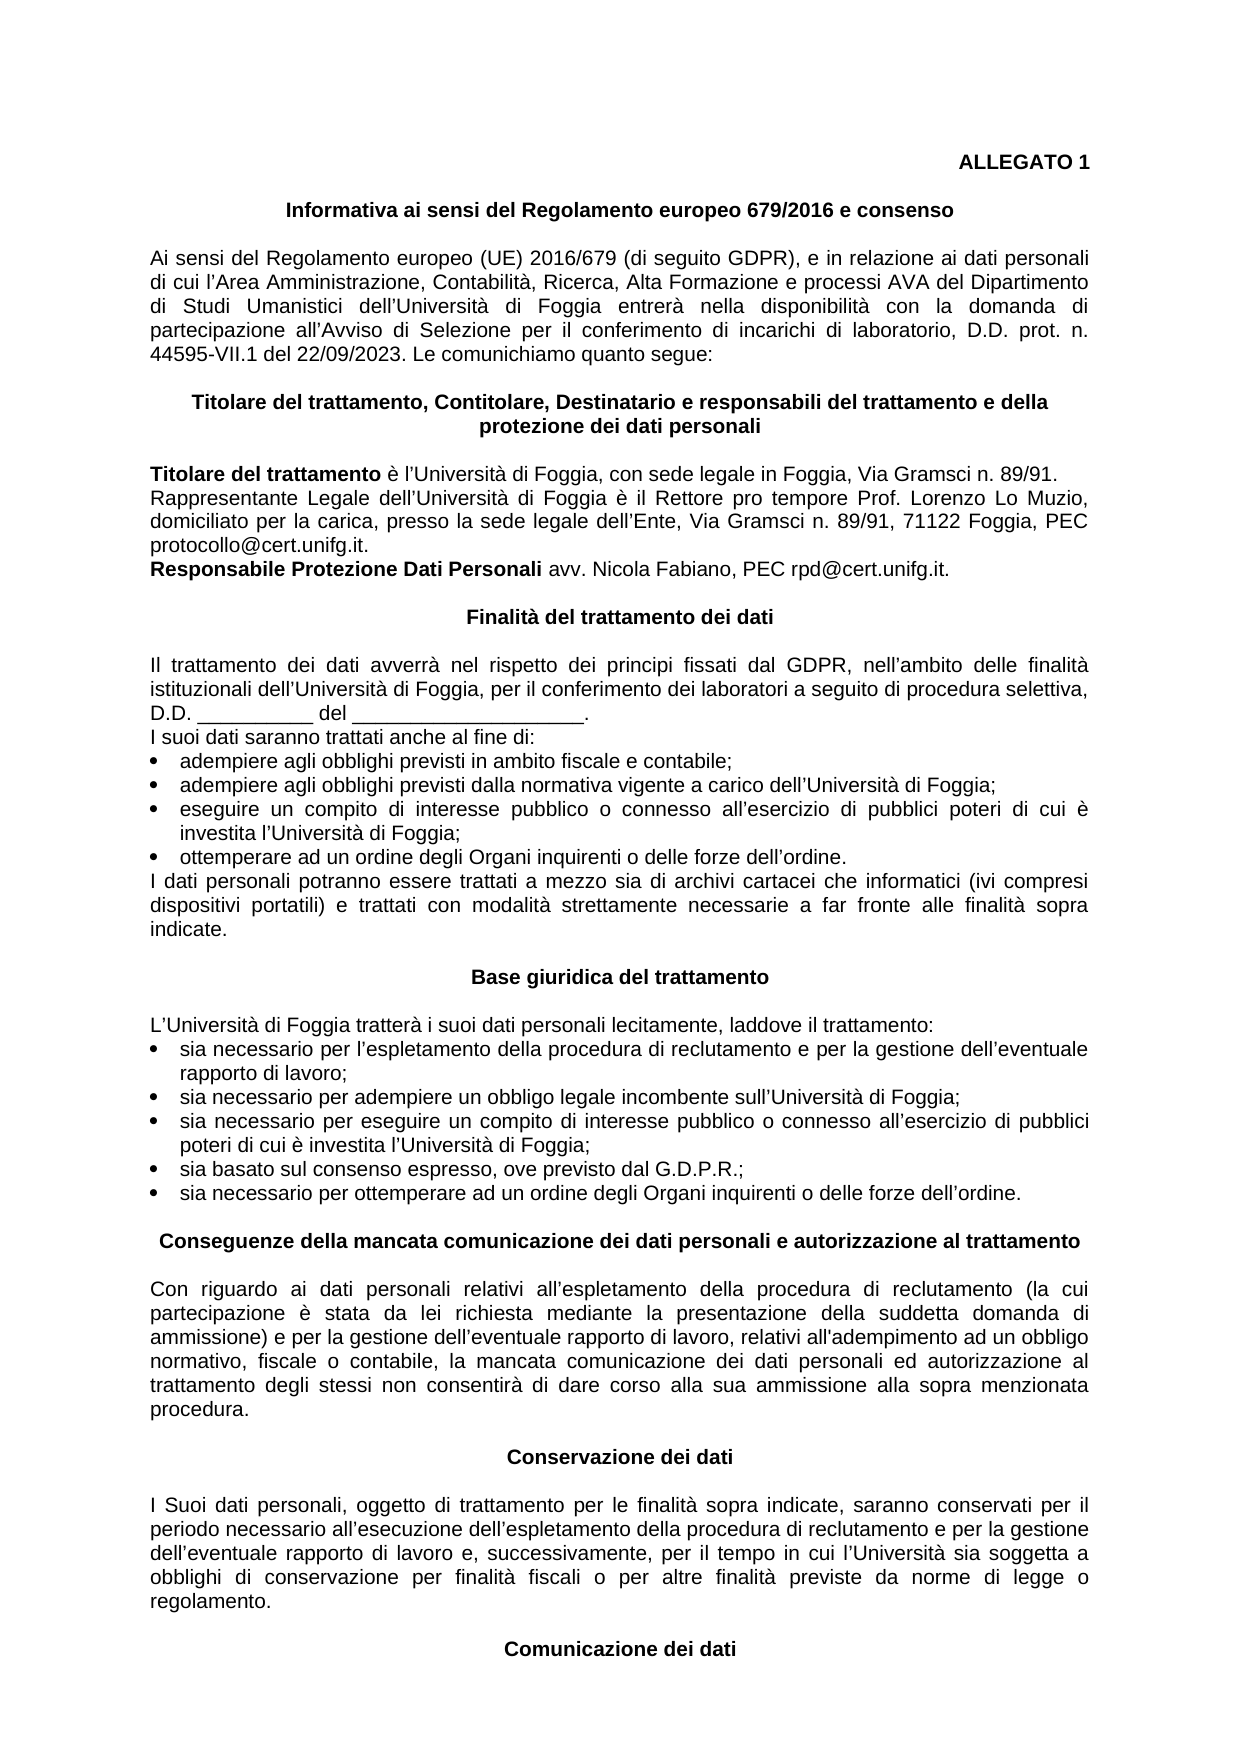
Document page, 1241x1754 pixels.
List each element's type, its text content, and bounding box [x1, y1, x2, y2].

text Base giuridica del trattamento [150, 965, 1090, 989]
text Con riguardo ai dati personali relativi all’espletamento della procedura di reclutamento (la cui partecipazione è stata da lei richiesta mediante la presentazione della suddetta domanda di ammissione) e per la gestione dell’eventuale rapporto di lavoro, relativi all'adempimento ad un obbligo normativo, fiscale o contabile, la mancata comunicazione dei dati personali ed autorizzazione al trattamento degli stessi non consentirà di dare corso alla sua ammissione alla sopra menzionata procedura. [150, 1277, 1090, 1421]
list sia necessario per ottemperare ad un ordine degli Organi inquirenti o delle forze dell’ordine. [150, 1181, 1090, 1205]
list sia basato sul consenso espresso, ove previsto dal G.D.P.R.; [150, 1157, 1090, 1181]
text Conservazione dei dati [150, 1445, 1090, 1469]
text Finalità del trattamento dei dati [150, 605, 1090, 629]
text Rappresentante Legale dell’Università di Foggia è il Rettore pro tempore Prof. Lorenzo Lo Muzio, domiciliato per la carica, presso la sede legale dell’Ente, Via Gramsci n. 89/91, 71122 Foggia, PEC protocollo@cert.unifg.it. [150, 485, 1090, 557]
list adempiere agli obblighi previsti in ambito fiscale e contabile; [150, 749, 1090, 773]
list sia necessario per l’espletamento della procedura di reclutamento e per la gestione dell’eventuale rapporto di lavoro; [150, 1037, 1090, 1085]
text Comunicazione dei dati [150, 1636, 1090, 1660]
text Il trattamento dei dati avverrà nel rispetto dei principi fissati dal GDPR, nell’ambito delle finalità istituzionali dell’Università di Foggia, per il conferimento dei laboratori a seguito di procedura selettiva, D.D. __________ del ____________________. [150, 653, 1090, 725]
text I dati personali potranno essere trattati a mezzo sia di archivi cartacei che informatici (ivi compresi dispositivi portatili) e trattati con modalità strettamente necessarie a far fronte alle finalità sopra indicate. [150, 869, 1090, 941]
text I suoi dati saranno trattati anche al fine di: [150, 725, 1090, 749]
text Titolare del trattamento, Contitolare, Destinatario e responsabili del trattamento e della protezione dei dati personali [150, 389, 1090, 437]
text Conseguenze della mancata comunicazione dei dati personali e autorizzazione al trattamento [150, 1229, 1090, 1253]
list eseguire un compito di interesse pubblico o connesso all’esercizio di pubblici poteri di cui è investita l’Università di Foggia; [150, 797, 1090, 845]
list ottemperare ad un ordine degli Organi inquirenti o delle forze dell’ordine. [150, 845, 1090, 869]
text ALLEGATO 1 [150, 150, 1090, 174]
text I Suoi dati personali, oggetto di trattamento per le finalità sopra indicate, saranno conservati per il periodo necessario all’esecuzione dell’espletamento della procedura di reclutamento e per la gestione dell’eventuale rapporto di lavoro e, successivamente, per il tempo in cui l’Università sia soggetta a obblighi di conservazione per finalità fiscali o per altre finalità previste da norme di legge o regolamento. [150, 1493, 1090, 1612]
text L’Università di Foggia tratterà i suoi dati personali lecitamente, laddove il trattamento: [150, 1013, 1090, 1037]
list sia necessario per adempiere un obbligo legale incombente sull’Università di Foggia; [150, 1085, 1090, 1109]
text Ai sensi del Regolamento europeo (UE) 2016/679 (di seguito GDPR), e in relazione ai dati personali di cui l’Area Amministrazione, Contabilità, Ricerca, Alta Formazione e processi AVA del Dipartimento di Studi Umanistici dell’Università di Foggia entrerà nella disponibilità con la domanda di partecipazione all’Avviso di Selezione per il conferimento di incarichi di laboratorio, D.D. prot. n. 44595-VII.1 del 22/09/2023. Le comunichiamo quanto segue: [150, 246, 1090, 366]
text Titolare del trattamento è l’Università di Foggia, con sede legale in Foggia, Via Gramsci n. 89/91. [150, 461, 1090, 485]
text Responsabile Protezione Dati Personali avv. Nicola Fabiano, PEC rpd@cert.unifg.it. [150, 557, 1090, 581]
list adempiere agli obblighi previsti dalla normativa vigente a carico dell’Università di Foggia; [150, 773, 1090, 797]
list sia necessario per eseguire un compito di interesse pubblico o connesso all’esercizio di pubblici poteri di cui è investita l’Università di Foggia; [150, 1109, 1090, 1157]
text Informativa ai sensi del Regolamento europeo 679/2016 e consenso [150, 198, 1090, 222]
